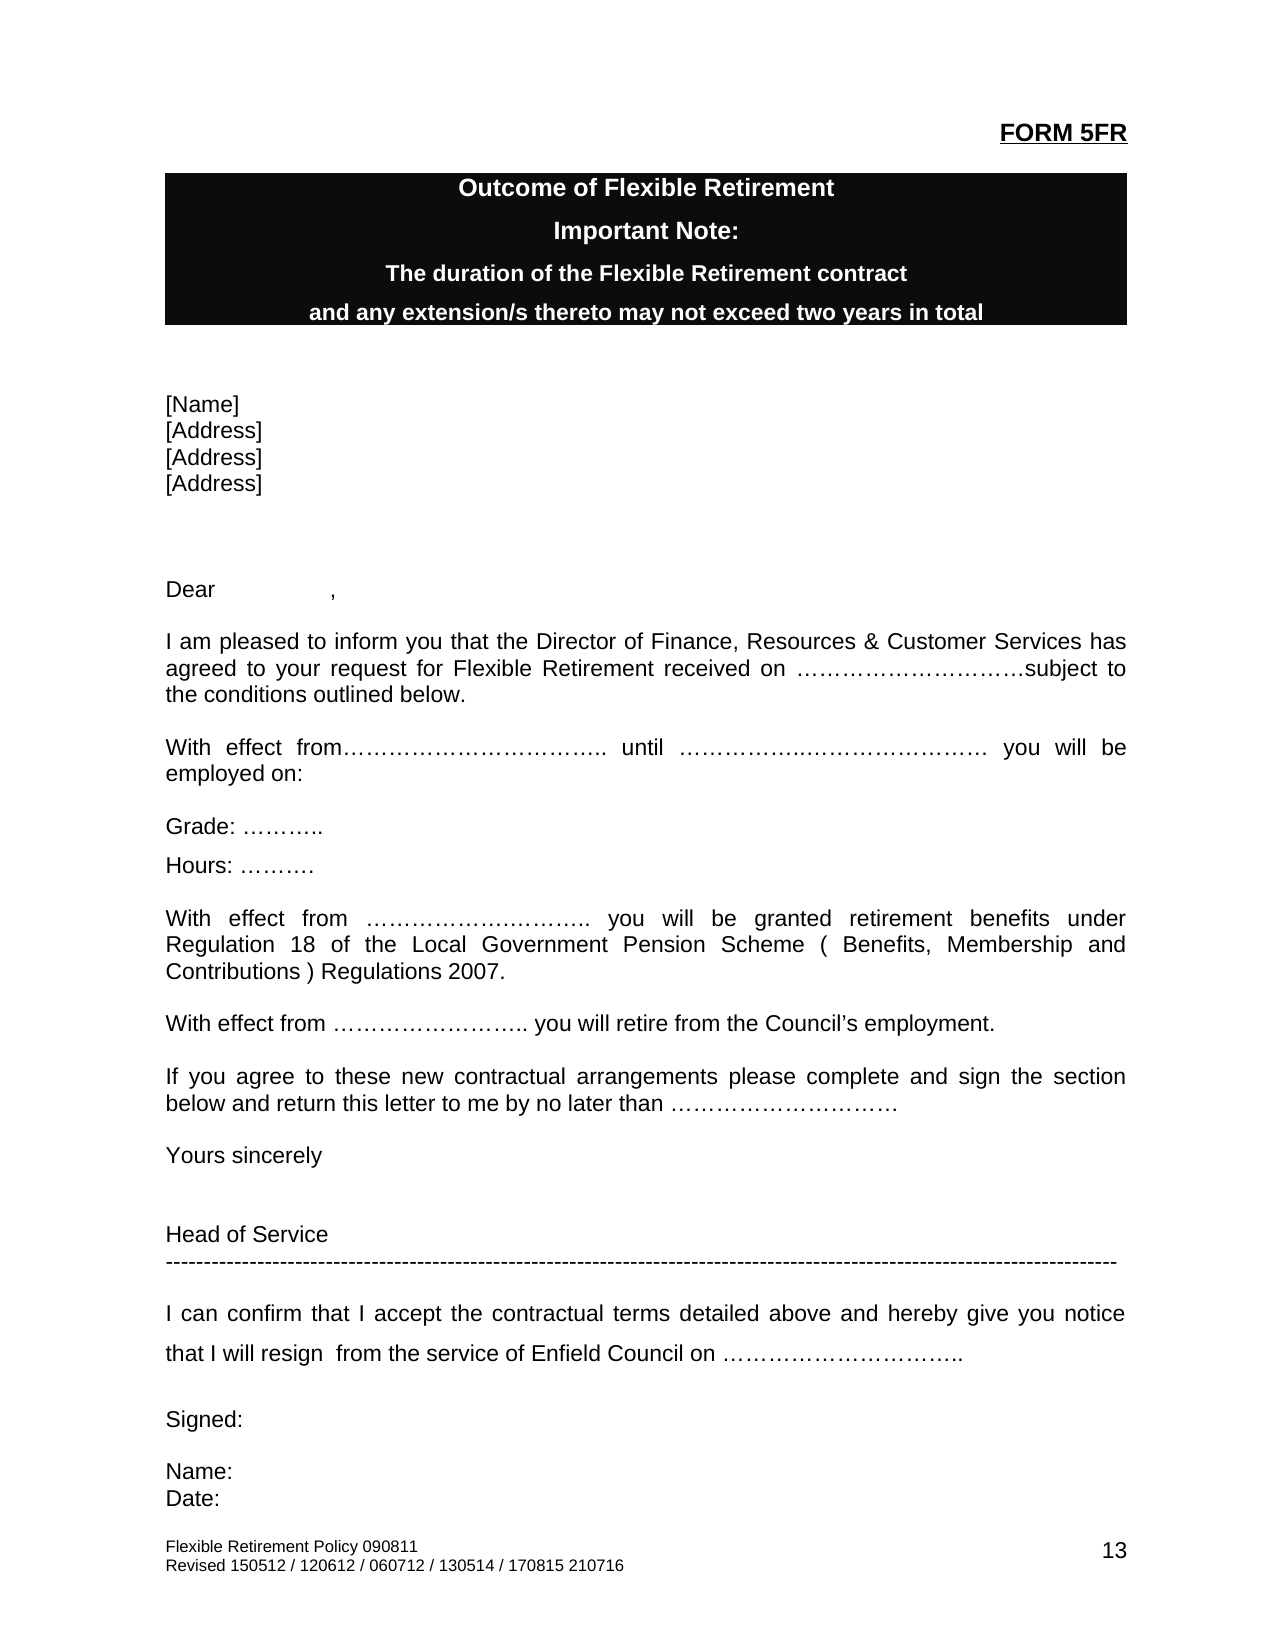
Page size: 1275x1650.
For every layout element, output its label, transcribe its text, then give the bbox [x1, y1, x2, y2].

text With effect from ……………….……….. you will be granted retirement benefits under Regulation 18 of the Local Government Pension Scheme ( Benefits, Membership and Contributions ) Regulations 2007. [165, 905, 1127, 984]
text Head of Service [165, 1221, 1127, 1248]
text I am pleased to inform you that the Director of Finance, Resources & Customer Services has agreed to your request for Flexible Retirement received on …………………………subject to the conditions outlined below. [165, 628, 1127, 707]
text Dear , [165, 576, 1127, 602]
text FORM 5FR [165, 118, 1127, 147]
text Yours sincerely [165, 1142, 1127, 1168]
text Name: [165, 1458, 1127, 1485]
text If you agree to these new contractual arrangements please complete and sign the section below and return this letter to me by no later than ………………………… [165, 1063, 1127, 1116]
text Hours: ………. [165, 852, 1127, 879]
text [Address] [165, 470, 1127, 497]
text ----------------------------------------------------------------------------------------------------------------------------- [165, 1248, 1127, 1274]
text With effect from…………………………….. until ……………..…………………… you will be employed on: [165, 734, 1127, 786]
text Signed: [165, 1406, 1127, 1432]
text Date: [165, 1485, 1127, 1511]
text I can confirm that I accept the contractual terms detailed above and hereby give you notice that I will resign from the service of Enfield Council on ………………………….. [165, 1300, 1127, 1366]
text and any extension/s thereto may not exceed two years in total [165, 299, 1127, 325]
text [Address] [165, 417, 1127, 444]
text [Address] [165, 444, 1127, 470]
text The duration of the Flexible Retirement contract [165, 259, 1127, 286]
text Grade: ……….. [165, 813, 1127, 839]
text With effect from …………………….. you will retire from the Council’s employment. [165, 1010, 1127, 1037]
text Outcome of Flexible Retirement [165, 173, 1127, 202]
text [Name] [165, 391, 1127, 417]
text Important Note: [165, 216, 1127, 245]
